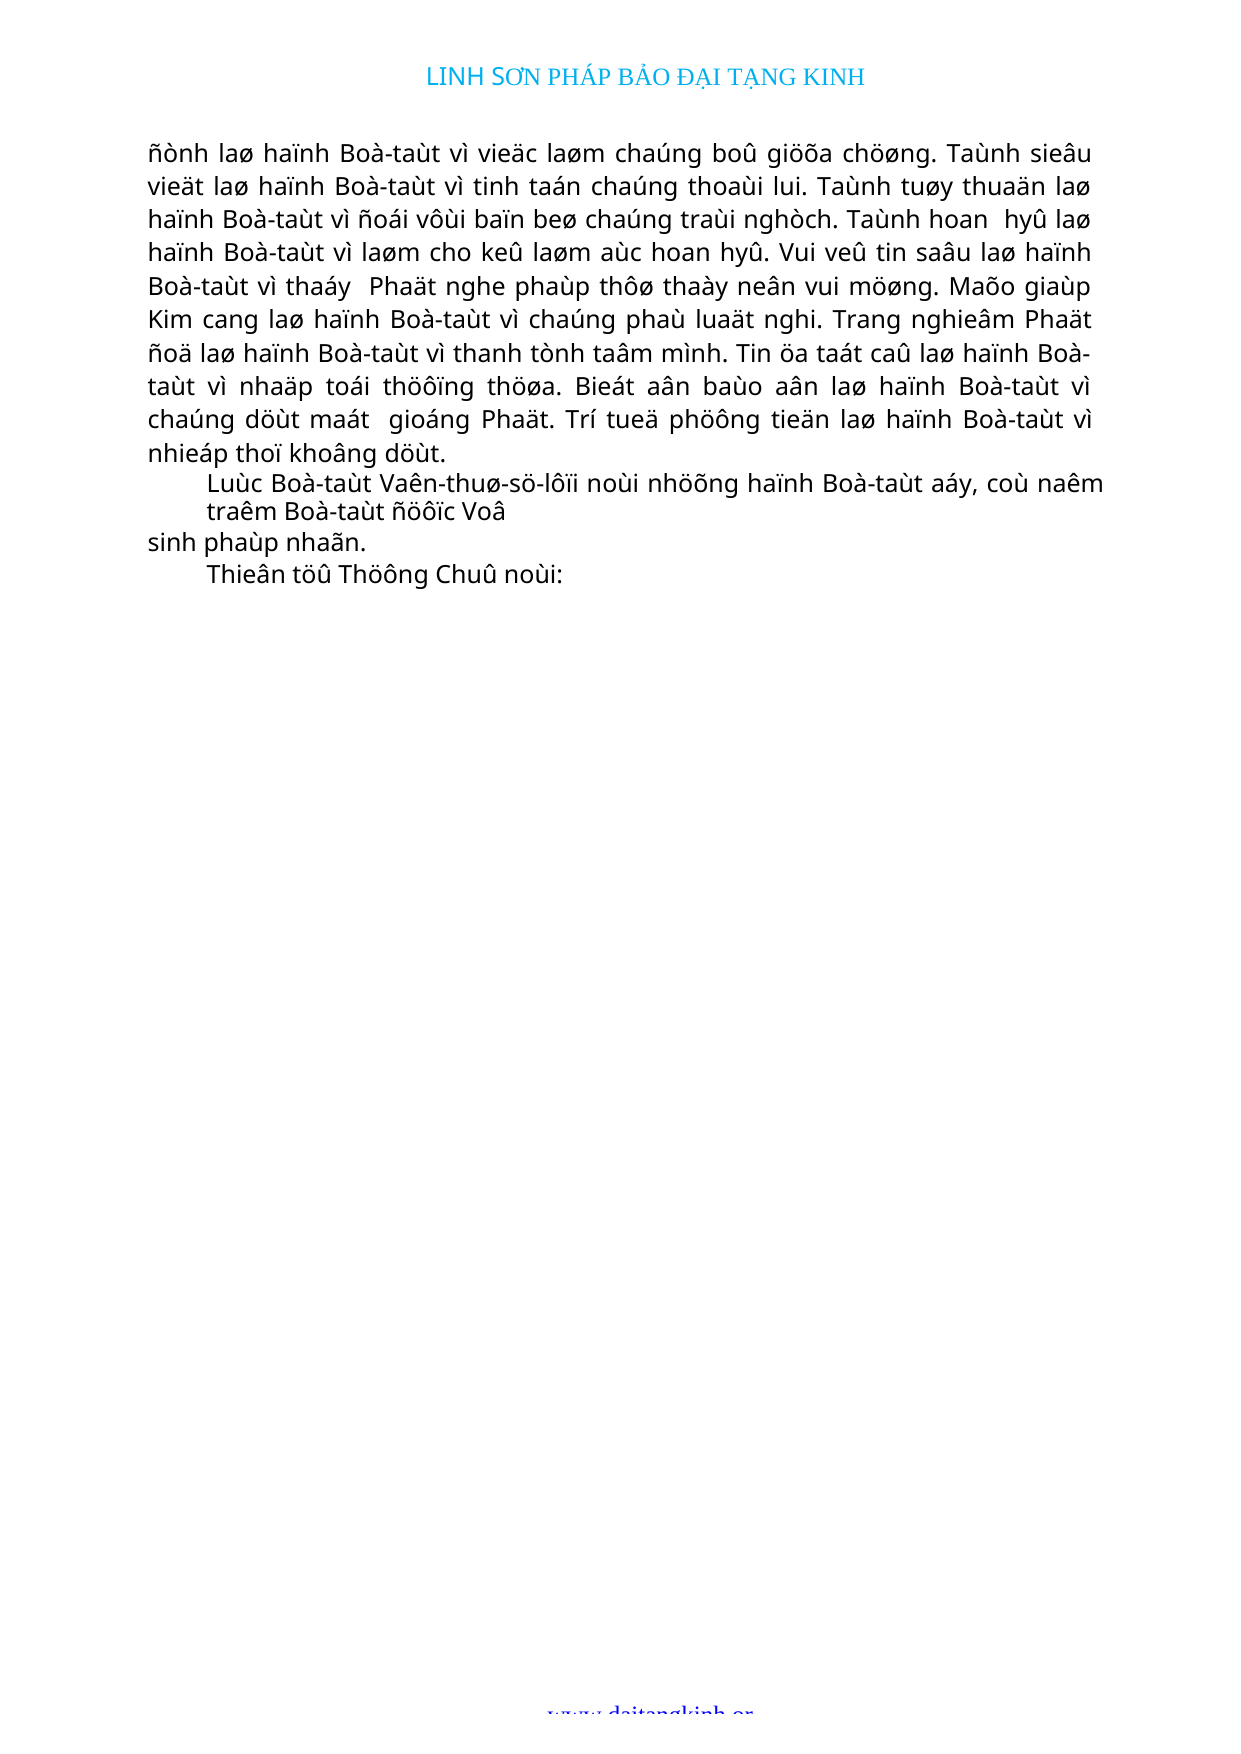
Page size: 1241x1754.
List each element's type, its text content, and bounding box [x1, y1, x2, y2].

text Thieân töû Thöông Chuû noùi: [206, 558, 1105, 590]
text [147, 135, 1093, 470]
text Luùc Boà-taùt Vaên-thuø-sö-lôïi noùi nhöõng haïnh Boà-taùt aáy, coù naêm traêm Boà-taùt ñöôïc Voâ [206, 470, 1105, 526]
text sinh phaùp nhaãn. [147, 526, 1105, 558]
